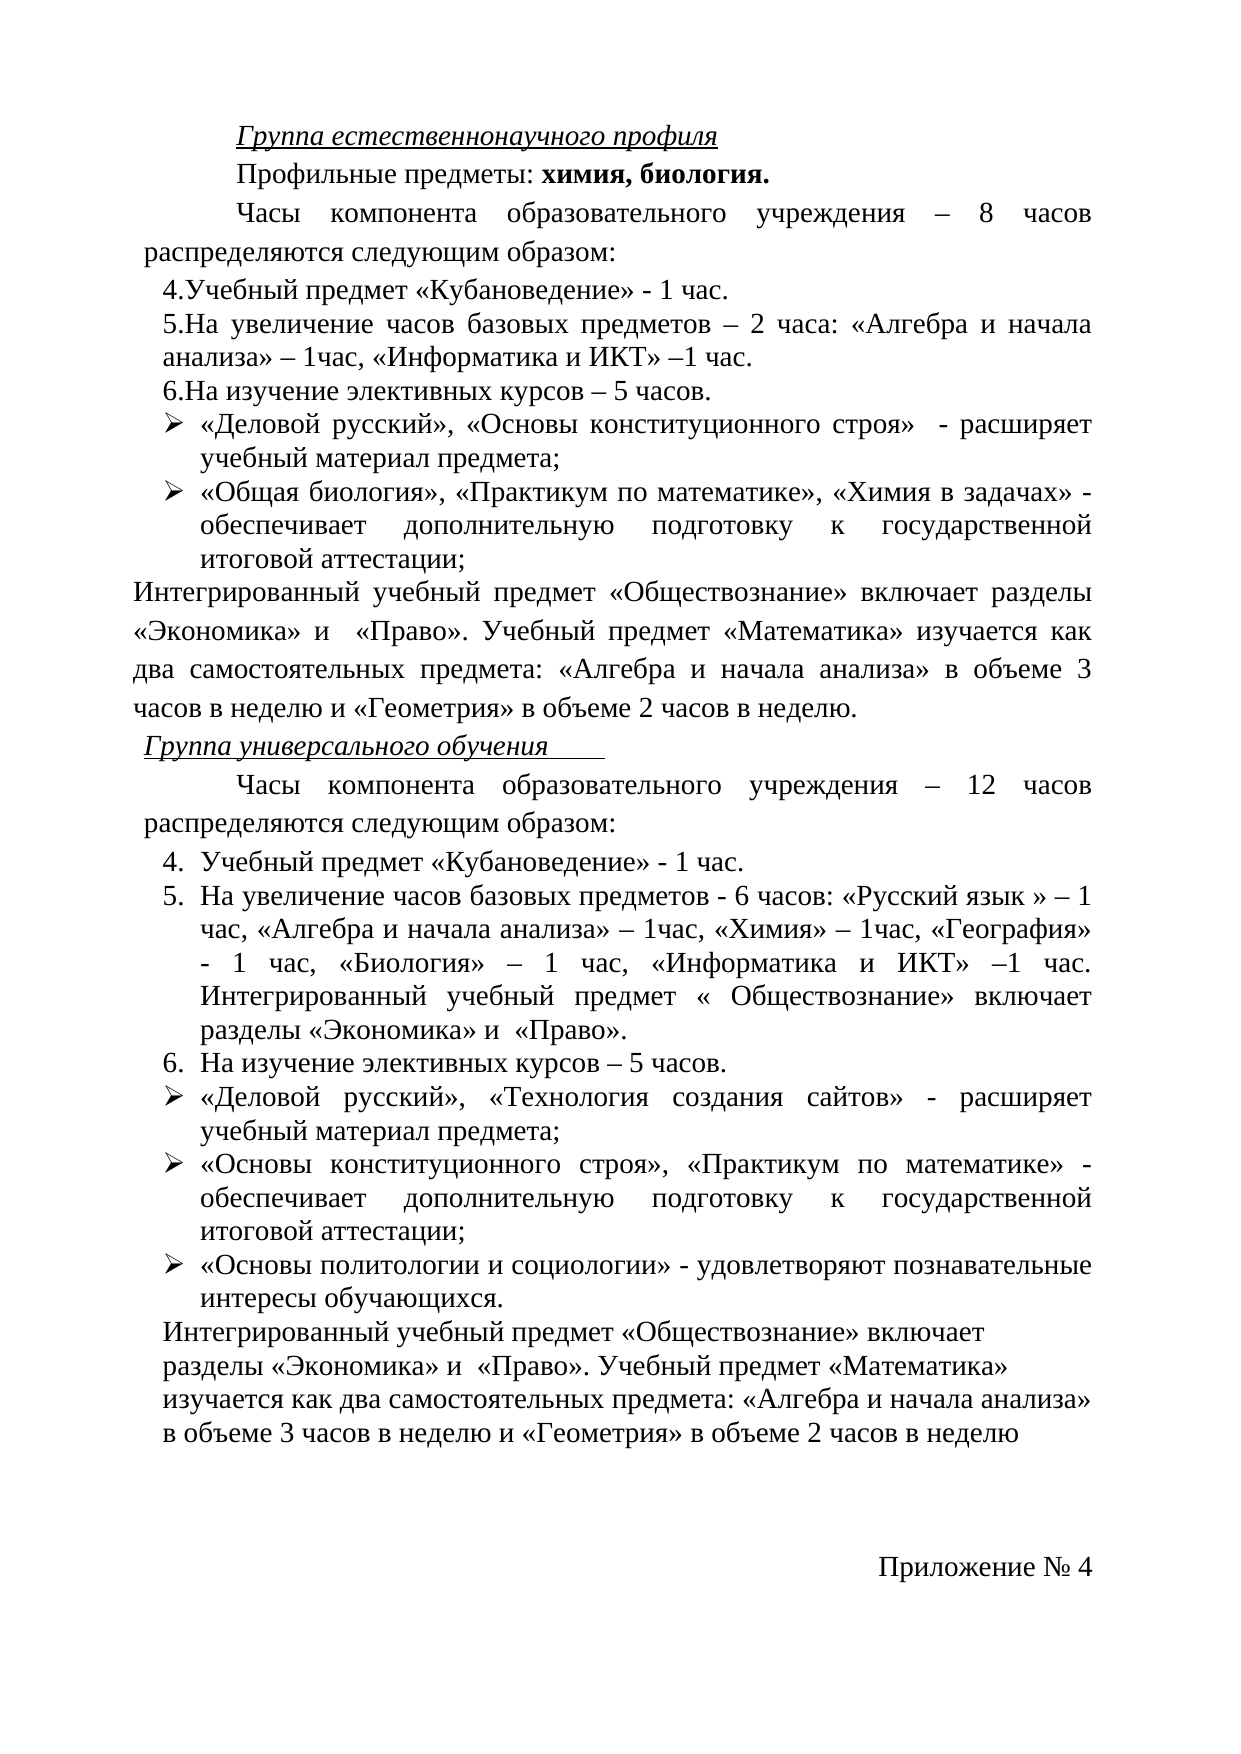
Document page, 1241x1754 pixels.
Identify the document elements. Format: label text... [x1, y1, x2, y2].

list «Общая биология», «Практикум по математике», «Химия в задачах» - обеспечивает дополнительную подготовку к государственной итоговой аттестации; [162, 474, 1093, 574]
text 6.На изучение элективных курсов – 5 часов. [162, 373, 1093, 406]
list «Основы конституционного строя», «Практикум по математике» - обеспечивает дополнительную подготовку к государственной итоговой аттестации; [162, 1146, 1093, 1247]
text Группа универсального обучения [144, 728, 1093, 762]
text Часы компонента образовательного учреждения – 12 часов распределяются следующим образом: [144, 767, 1093, 839]
list На изучение элективных курсов – 5 часов. [162, 1045, 1093, 1079]
text Приложение № 4 [162, 1549, 1093, 1582]
list «Деловой русский», «Технология создания сайтов» - расширяет учебный материал предмета; [162, 1079, 1093, 1146]
text Профильные предметы: химия, биология. [144, 157, 1093, 190]
text 5.На увеличение часов базовых предметов – 2 часа: «Алгебра и начала анализа» – 1час, «Информатика и ИКТ» –1 час. [162, 306, 1093, 373]
text Группа естественнонаучного профиля [144, 118, 1093, 152]
list На увеличение часов базовых предметов - 6 часов: «Русский язык » – 1 час, «Алгебра и начала анализа» – 1час, «Химия» – 1час, «География» - 1 час, «Биология» – 1 час, «Информатика и ИКТ» –1 час. Интегрированный учебный предмет « Обществознание» включает разделы «Экономика» и «Право». [162, 878, 1093, 1045]
list Учебный предмет «Кубановедение» - 1 час. [162, 844, 1093, 878]
text Интегрированный учебный предмет «Обществознание» включает разделы «Экономика» и «Право». Учебный предмет «Математика» изучается как два самостоятельных предмета: «Алгебра и начала анализа» в объеме 3 часов в неделю и «Геометрия» в объеме 2 часов в неделю. [118, 574, 1093, 723]
text Интегрированный учебный предмет «Обществознание» включает разделы «Экономика» и «Право». Учебный предмет «Математика» изучается как два самостоятельных предмета: «Алгебра и начала анализа» в объеме 3 часов в неделю и «Геометрия» в объеме 2 часов в неделю [162, 1314, 1093, 1448]
text Часы компонента образовательного учреждения – 8 часов распределяются следующим образом: [144, 195, 1093, 267]
text 4.Учебный предмет «Кубановедение» - 1 час. [162, 272, 1093, 306]
list «Основы политологии и социологии» - удовлетворяют познавательные интересы обучающихся. [162, 1247, 1093, 1314]
list «Деловой русский», «Основы конституционного строя» - расширяет учебный материал предмета; [162, 406, 1093, 474]
